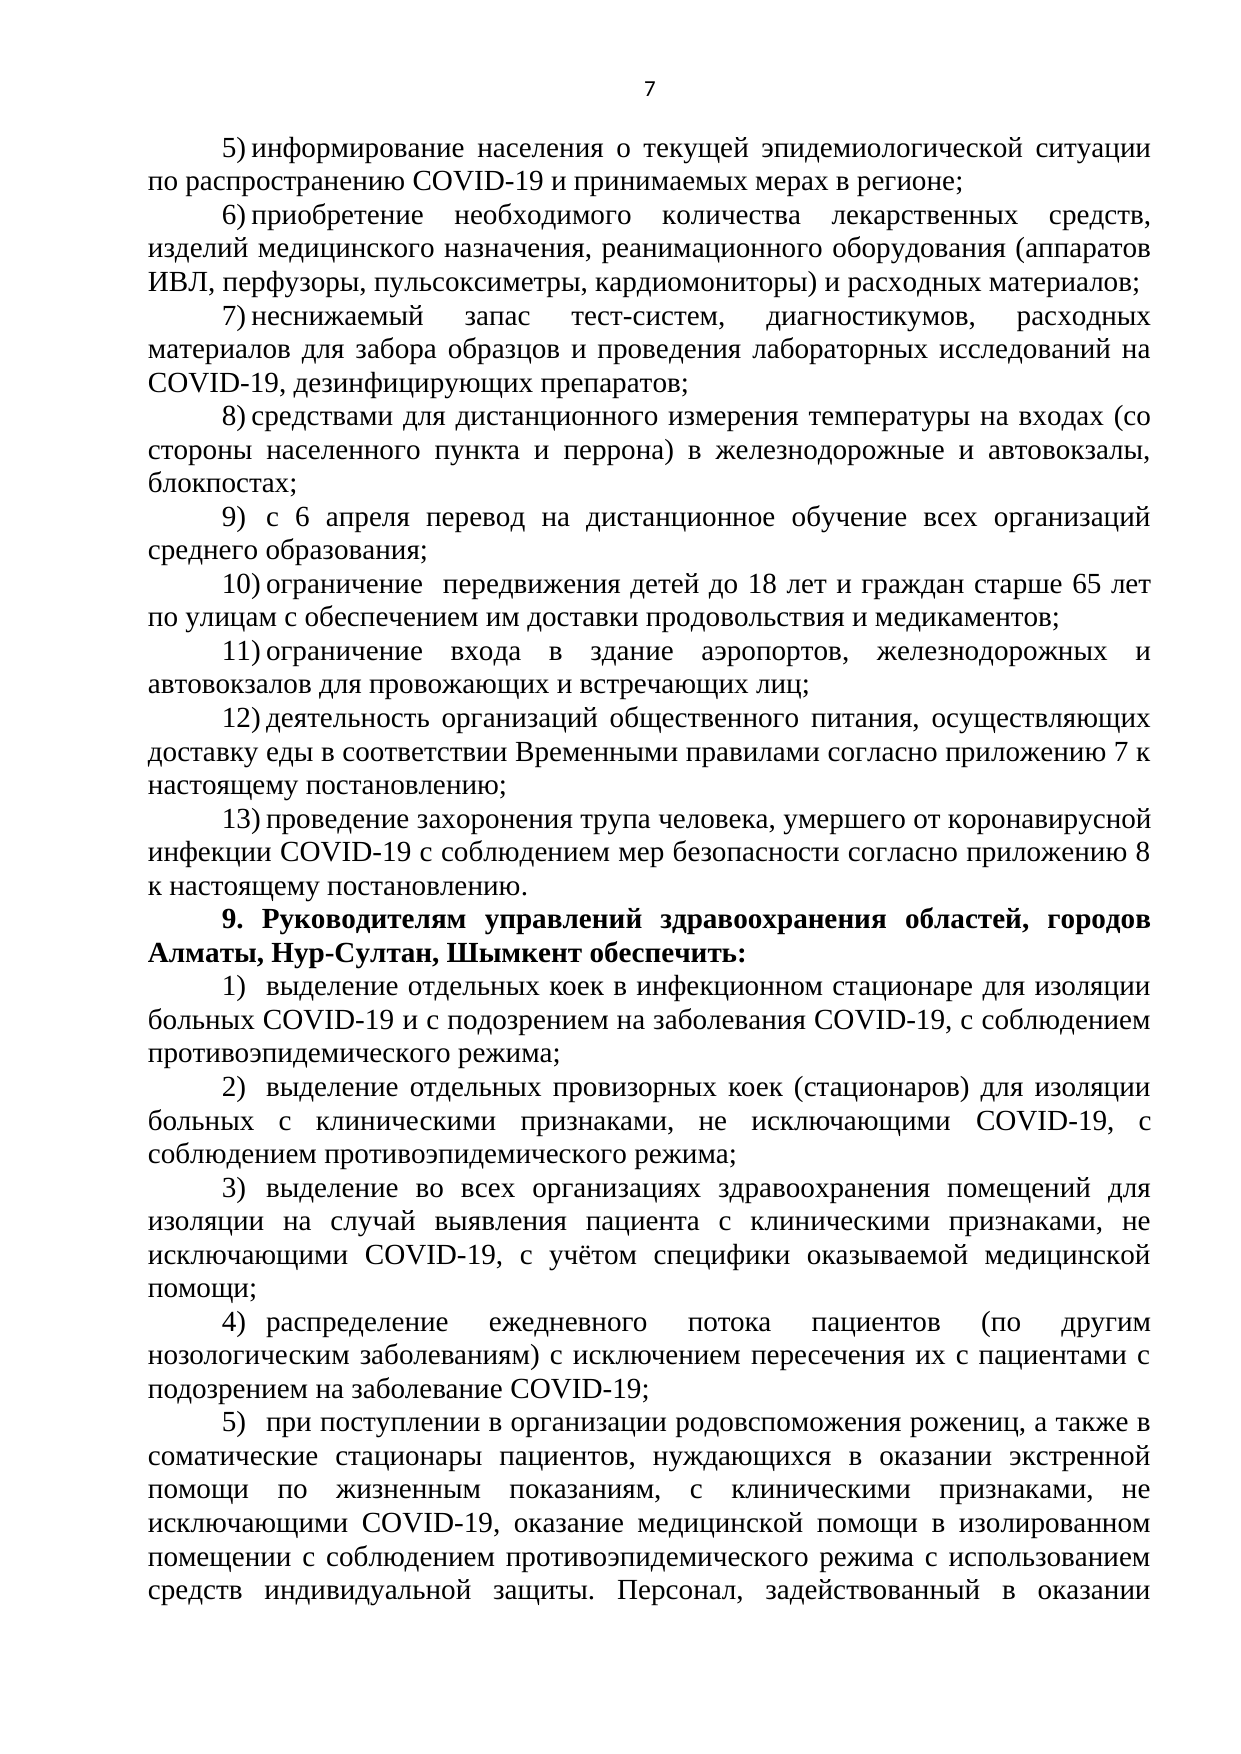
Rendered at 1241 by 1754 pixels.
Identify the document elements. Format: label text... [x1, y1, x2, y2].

list проведение захоронения трупа человека, умершего от коронавирусной инфекции COVID-19 с соблюдением мер безопасности согласно приложению 8 к настоящему постановлению. [148, 801, 1152, 901]
list информирование населения о текущей эпидемиологической ситуации по распространению COVID-19 и принимаемых мерах в регионе; [148, 130, 1152, 197]
text 9. Руководителям управлений здравоохранения областей, городов Алматы, Нур-Султан, Шымкент обеспечить: [148, 901, 1152, 968]
list ограничение входа в здание аэропортов, железнодорожных и автовокзалов для провожающих и встречающих лиц; [148, 633, 1152, 700]
list приобретение необходимого количества лекарственных средств, изделий медицинского назначения, реанимационного оборудования (аппаратов ИВЛ, перфузоры, пульсоксиметры, кардиомониторы) и расходных материалов; [148, 197, 1152, 298]
list выделение отдельных провизорных коек (стационаров) для изоляции больных с клиническими признаками, не исключающими COVID-19, с соблюдением противоэпидемического режима; [148, 1069, 1152, 1170]
list выделение отдельных коек в инфекционном стационаре для изоляции больных COVID-19 и с подозрением на заболевания COVID-19, с соблюдением противоэпидемического режима; [148, 968, 1152, 1069]
list средствами для дистанционного измерения температуры на входах (со стороны населенного пункта и перрона) в железнодорожные и автовокзалы, блокпостах; [148, 398, 1152, 499]
list деятельность организаций общественного питания, осуществляющих доставку еды в соответствии Временными правилами согласно приложению 7 к настоящему постановлению; [148, 700, 1152, 801]
list с 6 апреля перевод на дистанционное обучение всех организаций среднего образования; [148, 499, 1152, 566]
list распределение ежедневного потока пациентов (по другим нозологическим заболеваниям) с исключением пересечения их с пациентами с подозрением на заболевание COVID-19; [148, 1304, 1152, 1404]
list ограничение передвижения детей до 18 лет и граждан старше 65 лет по улицам с обеспечением им доставки продовольствия и медикаментов; [148, 566, 1152, 633]
list выделение во всех организациях здравоохранения помещений для изоляции на случай выявления пациента с клиническими признаками, не исключающими COVID-19, с учётом специфики оказываемой медицинской помощи; [148, 1170, 1152, 1304]
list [148, 1404, 1152, 1606]
list неснижаемый запас тест-систем, диагностикумов, расходных материалов для забора образцов и проведения лабораторных исследований на COVID-19, дезинфицирующих препаратов; [148, 298, 1152, 398]
